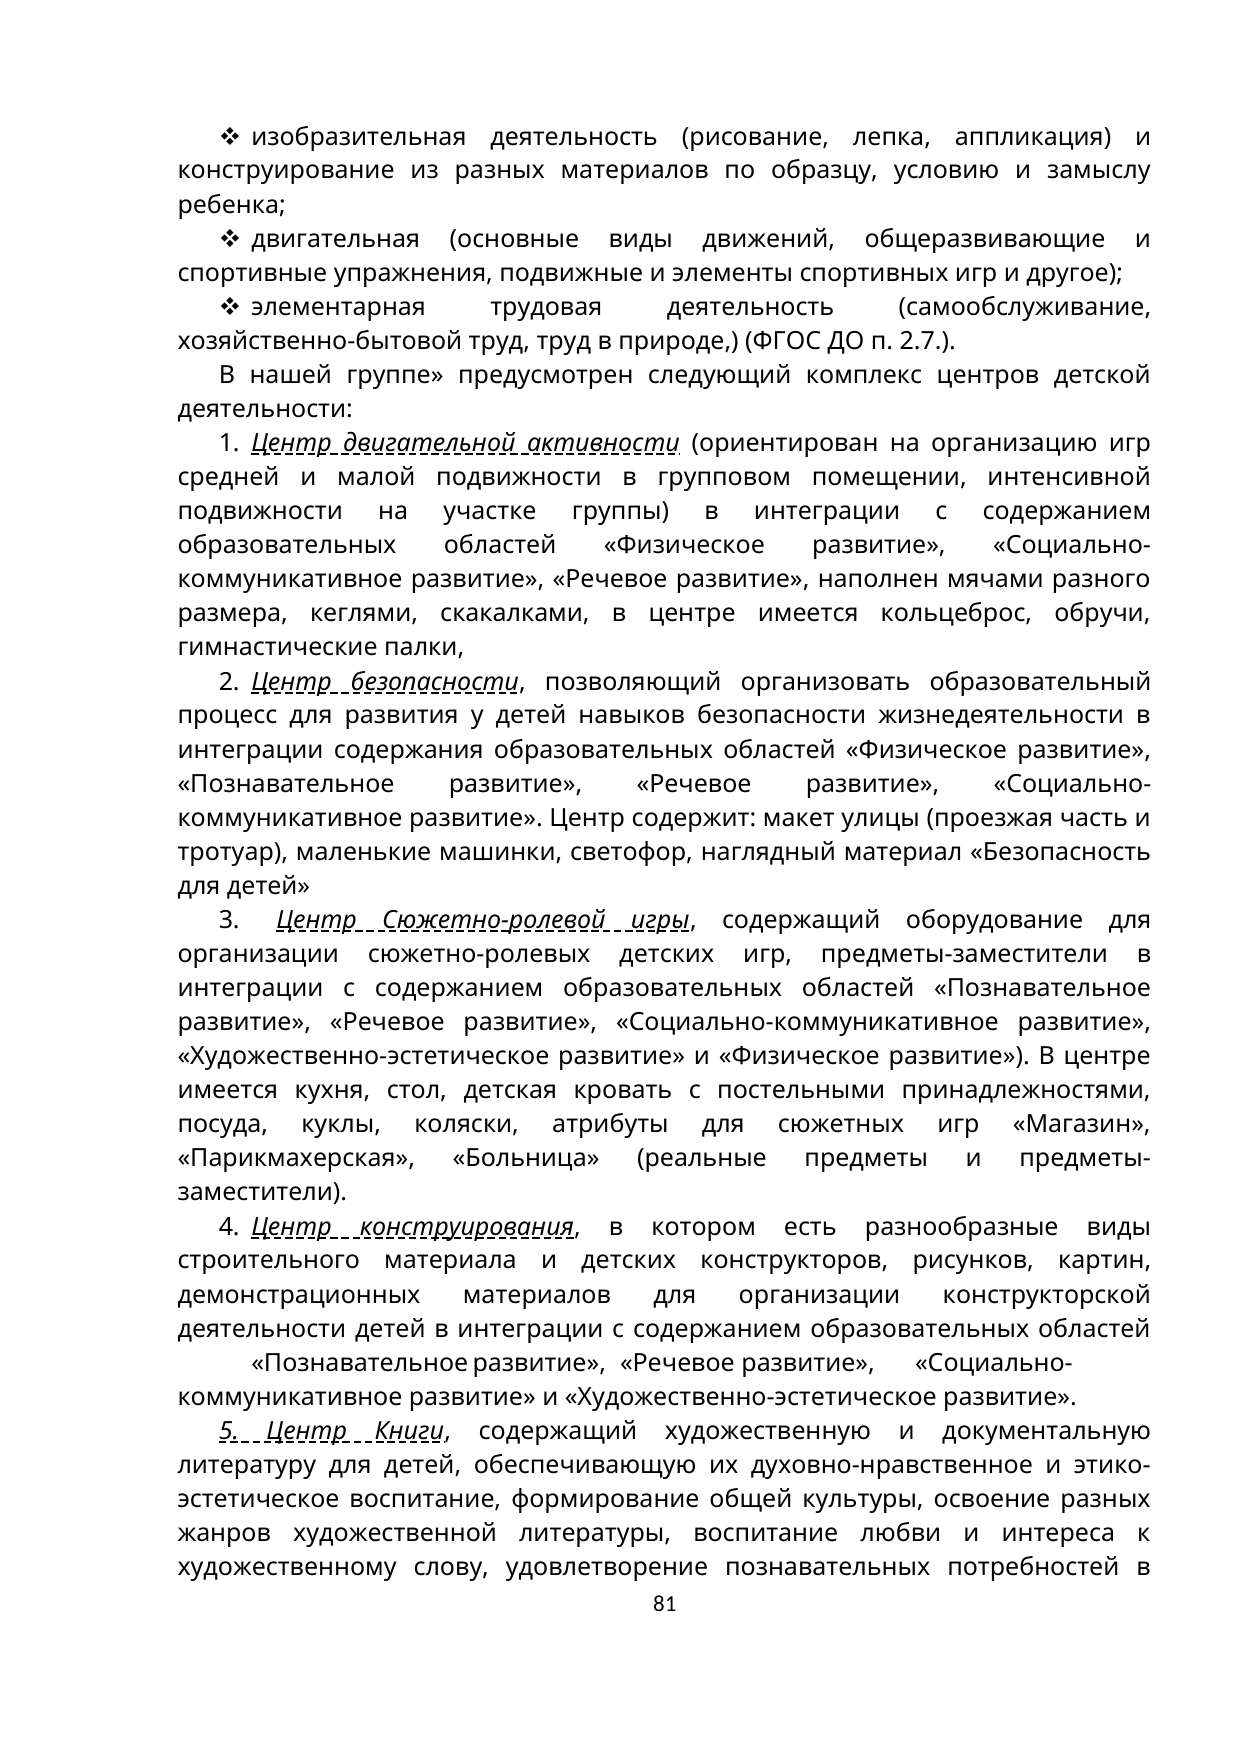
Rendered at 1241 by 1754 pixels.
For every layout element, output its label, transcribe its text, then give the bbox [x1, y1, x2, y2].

list элементарная трудовая деятельность (самообслуживание, хозяйственно-бытовой труд, труд в природе,) (ФГОС ДО п. 2.7.). [177, 288, 1152, 357]
list двигательная (основные виды движений, общеразвивающие и спортивные упражнения, подвижные и элементы спортивных игр и другое); [177, 220, 1152, 288]
text В нашей группе» предусмотрен следующий комплекс центров детской деятельности: [177, 357, 1152, 425]
text 3. Центр Сюжетно-ролевой игры, содержащий оборудование для организации сюжетно-ролевых детских игр, предметы-заместители в интеграции с содержанием образовательных областей «Познавательное развитие», «Речевое развитие», «Социально-коммуникативное развитие», «Художественно-эстетическое развитие» и «Физическое развитие»). В центре имеется кухня, стол, детская кровать с постельными принадлежностями, посуда, куклы, коляски, атрибуты для сюжетных игр «Магазин», «Парикмахерская», «Больница» (реальные предметы и предметы-заместители). [177, 902, 1152, 1208]
text 1. Центр двигательной активности (ориентирован на организацию игр средней и малой подвижности в групповом помещении, интенсивной подвижности на участке группы) в интеграции с содержанием образовательных областей «Физическое развитие», «Социально-коммуникативное развитие», «Речевое развитие», наполнен мячами разного размера, кеглями, скакалками, в центре имеется кольцеброс, обручи, гимнастические палки, [177, 425, 1152, 663]
text 4. Центр конструирования, в котором есть разнообразные виды строительного материала и детских конструкторов, рисунков, картин, демонстрационных материалов для организации конструкторской деятельности детей в интеграции с содержанием образовательных областей «Познавательное развитие», «Речевое развитие», «Социально-коммуникативное развитие» и «Художественно-эстетическое развитие». [177, 1208, 1152, 1412]
text 2. Центр безопасности, позволяющий организовать образовательный процесс для развития у детей навыков безопасности жизнедеятельности в интеграции содержания образовательных областей «Физическое развитие», «Познавательное развитие», «Речевое развитие», «Социально-коммуникативное развитие». Центр содержит: макет улицы (проезжая часть и тротуар), маленькие машинки, светофор, наглядный материал «Безопасность для детей» [177, 663, 1152, 902]
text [177, 1412, 1152, 1583]
list изобразительная деятельность (рисование, лепка, аппликация) и конструирование из разных материалов по образцу, условию и замыслу ребенка; [177, 118, 1152, 220]
